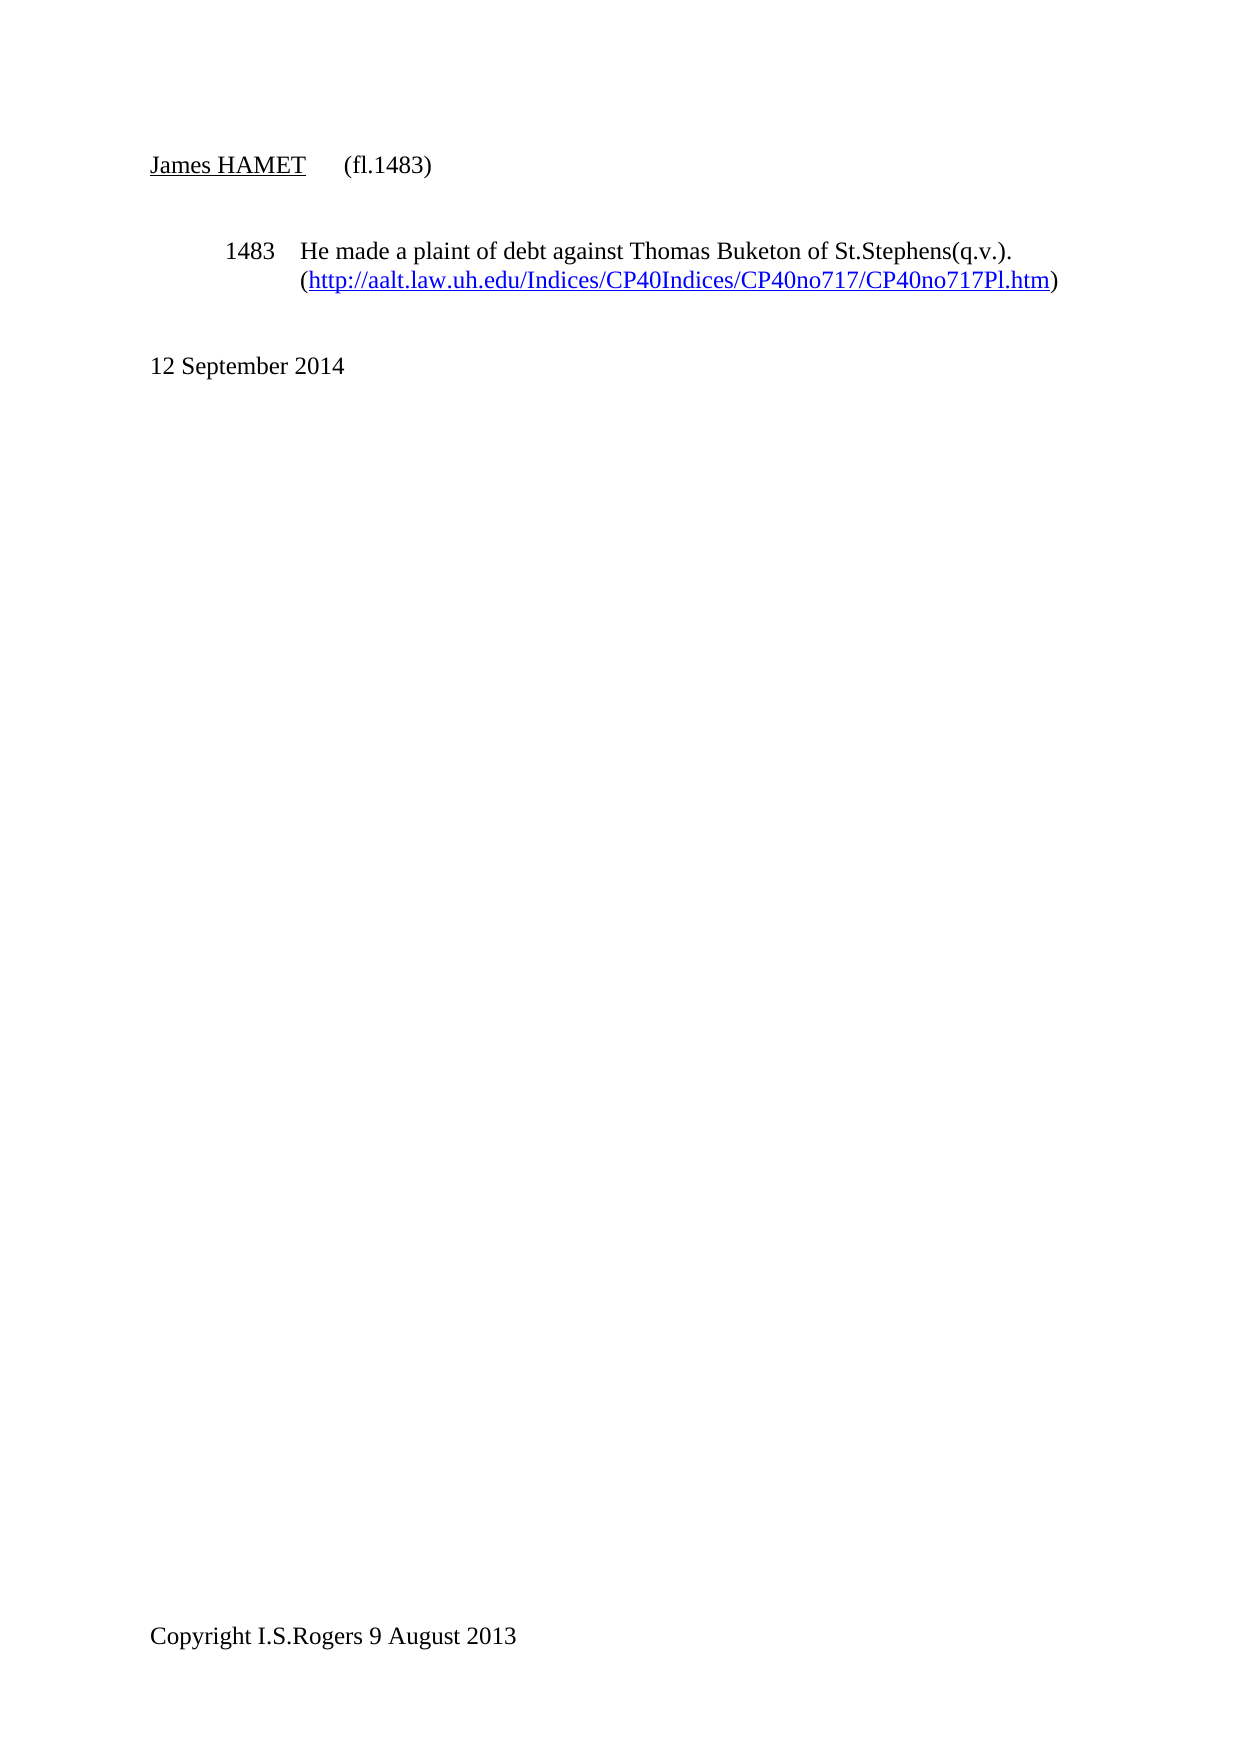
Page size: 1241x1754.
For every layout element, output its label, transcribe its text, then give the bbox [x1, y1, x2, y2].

text 12 September 2014 [150, 351, 1090, 380]
text James HAMET (fl.1483) [150, 150, 1090, 179]
text 1483 He made a plaint of debt against Thomas Buketon of St.Stephens(q.v.). [150, 236, 1090, 265]
text (http://aalt.law.uh.edu/Indices/CP40Indices/CP40no717/CP40no717Pl.htm) [150, 265, 1090, 294]
